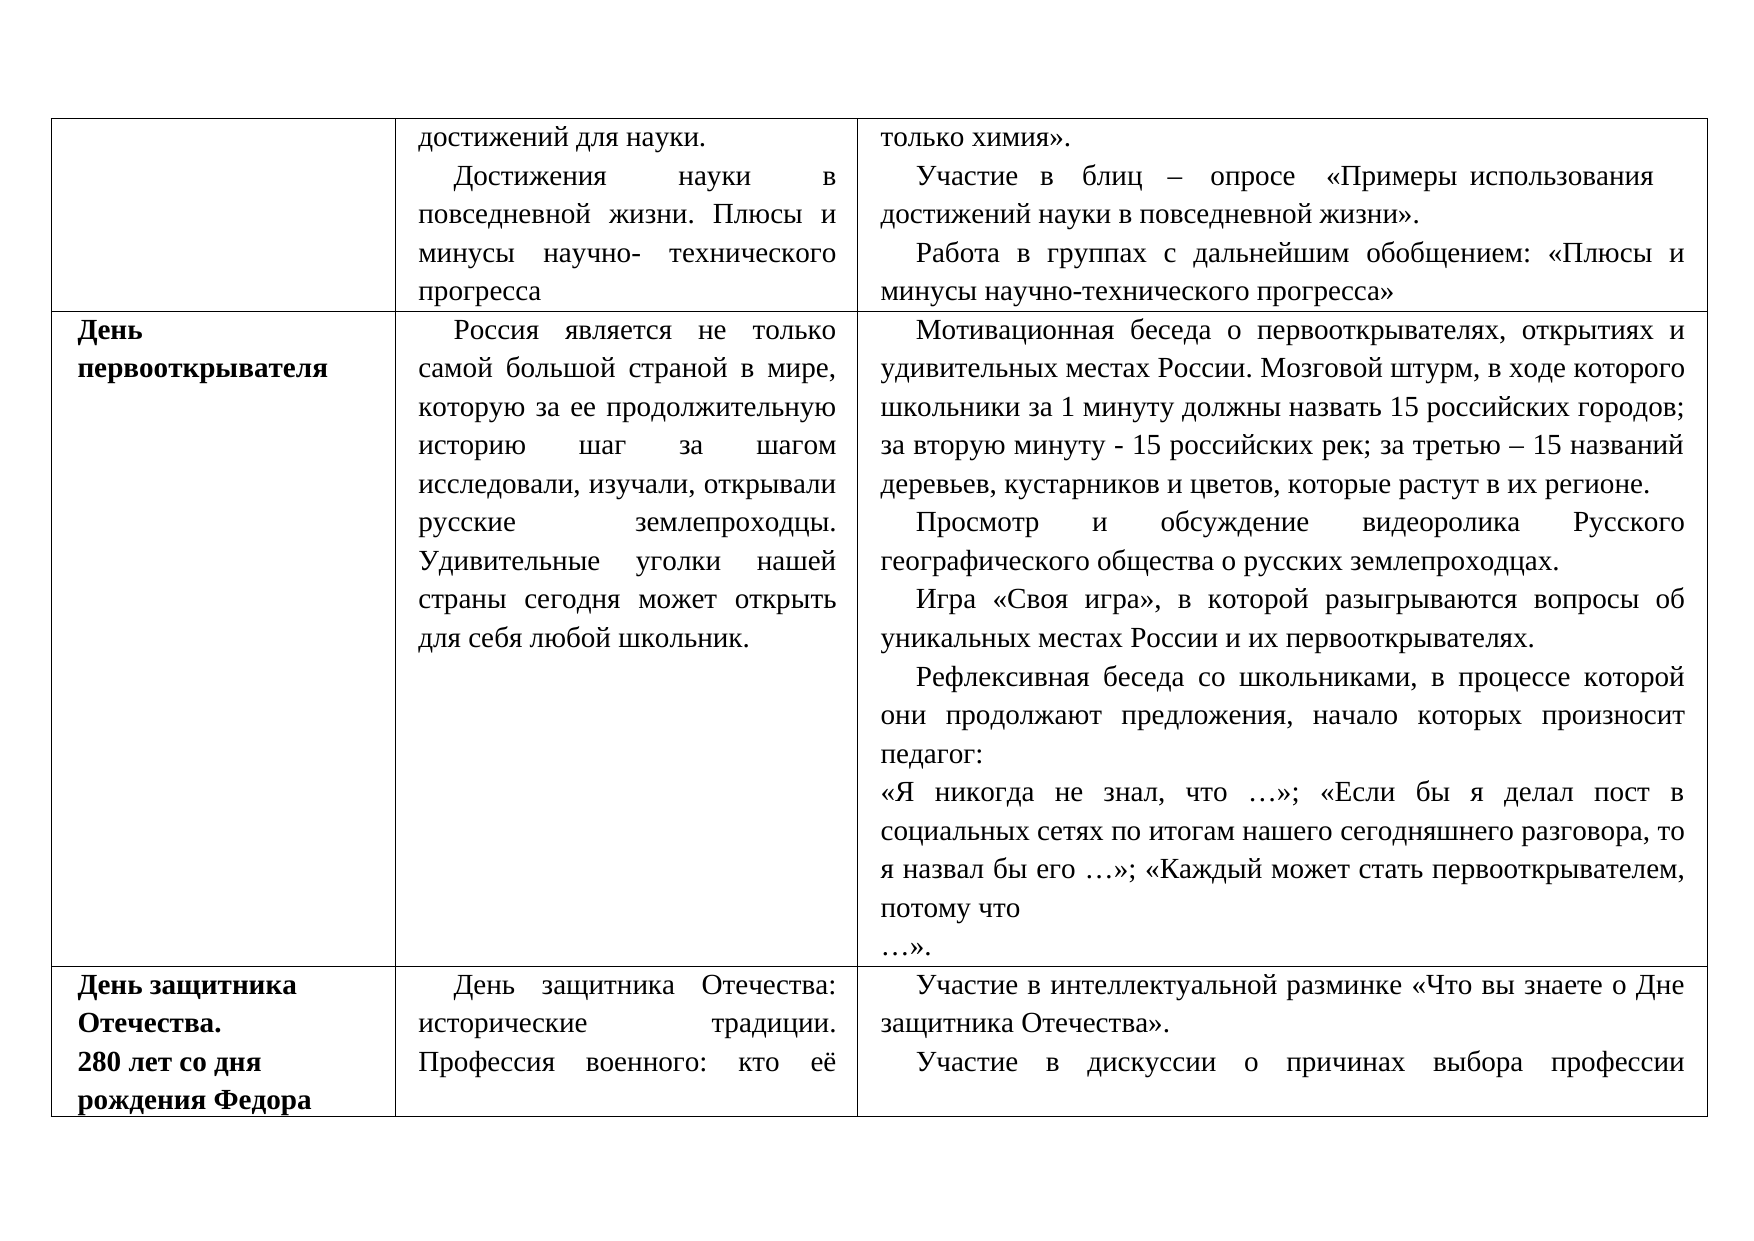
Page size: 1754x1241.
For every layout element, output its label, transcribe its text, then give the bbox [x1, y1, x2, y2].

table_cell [396, 119, 857, 311]
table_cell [858, 119, 1707, 311]
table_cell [52, 119, 395, 311]
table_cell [858, 967, 1707, 1116]
table_cell День первооткрывателя [52, 312, 395, 966]
table_cell Мотивационная беседа о первооткрывателях, открытиях и удивительных местах России. Мозговой штурм, в ходе которого школьники за 1 минуту должны назвать 15 российских городов; за вторую минуту - 15 российских рек; за третью – 15 названий деревьев, кустарников и цветов, которые растут в их регионе. Просмотр и обсуждение видеоролика Русского географического общества о русских землепроходцах. Игра «Своя игра», в которой разыгрываются вопросы об уникальных местах России и их первооткрывателях. Рефлексивная беседа со школьниками, в процессе которой они продолжают предложения, начало которых произносит педагог: «Я никогда не знал, что …»; «Если бы я делал пост в социальных сетях по итогам нашего сегодняшнего разговора, то я назвал бы его …»; «Каждый может стать первооткрывателем, потому что …». [858, 312, 1707, 966]
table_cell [396, 967, 857, 1116]
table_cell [52, 967, 395, 1116]
table_cell Россия является не только самой большой страной в мире, которую за ее продолжительную историю шаг за шагом исследовали, изучали, открывали русские землепроходцы. Удивительные уголки нашей страны сегодня может открыть для себя любой школьник. [396, 312, 857, 966]
